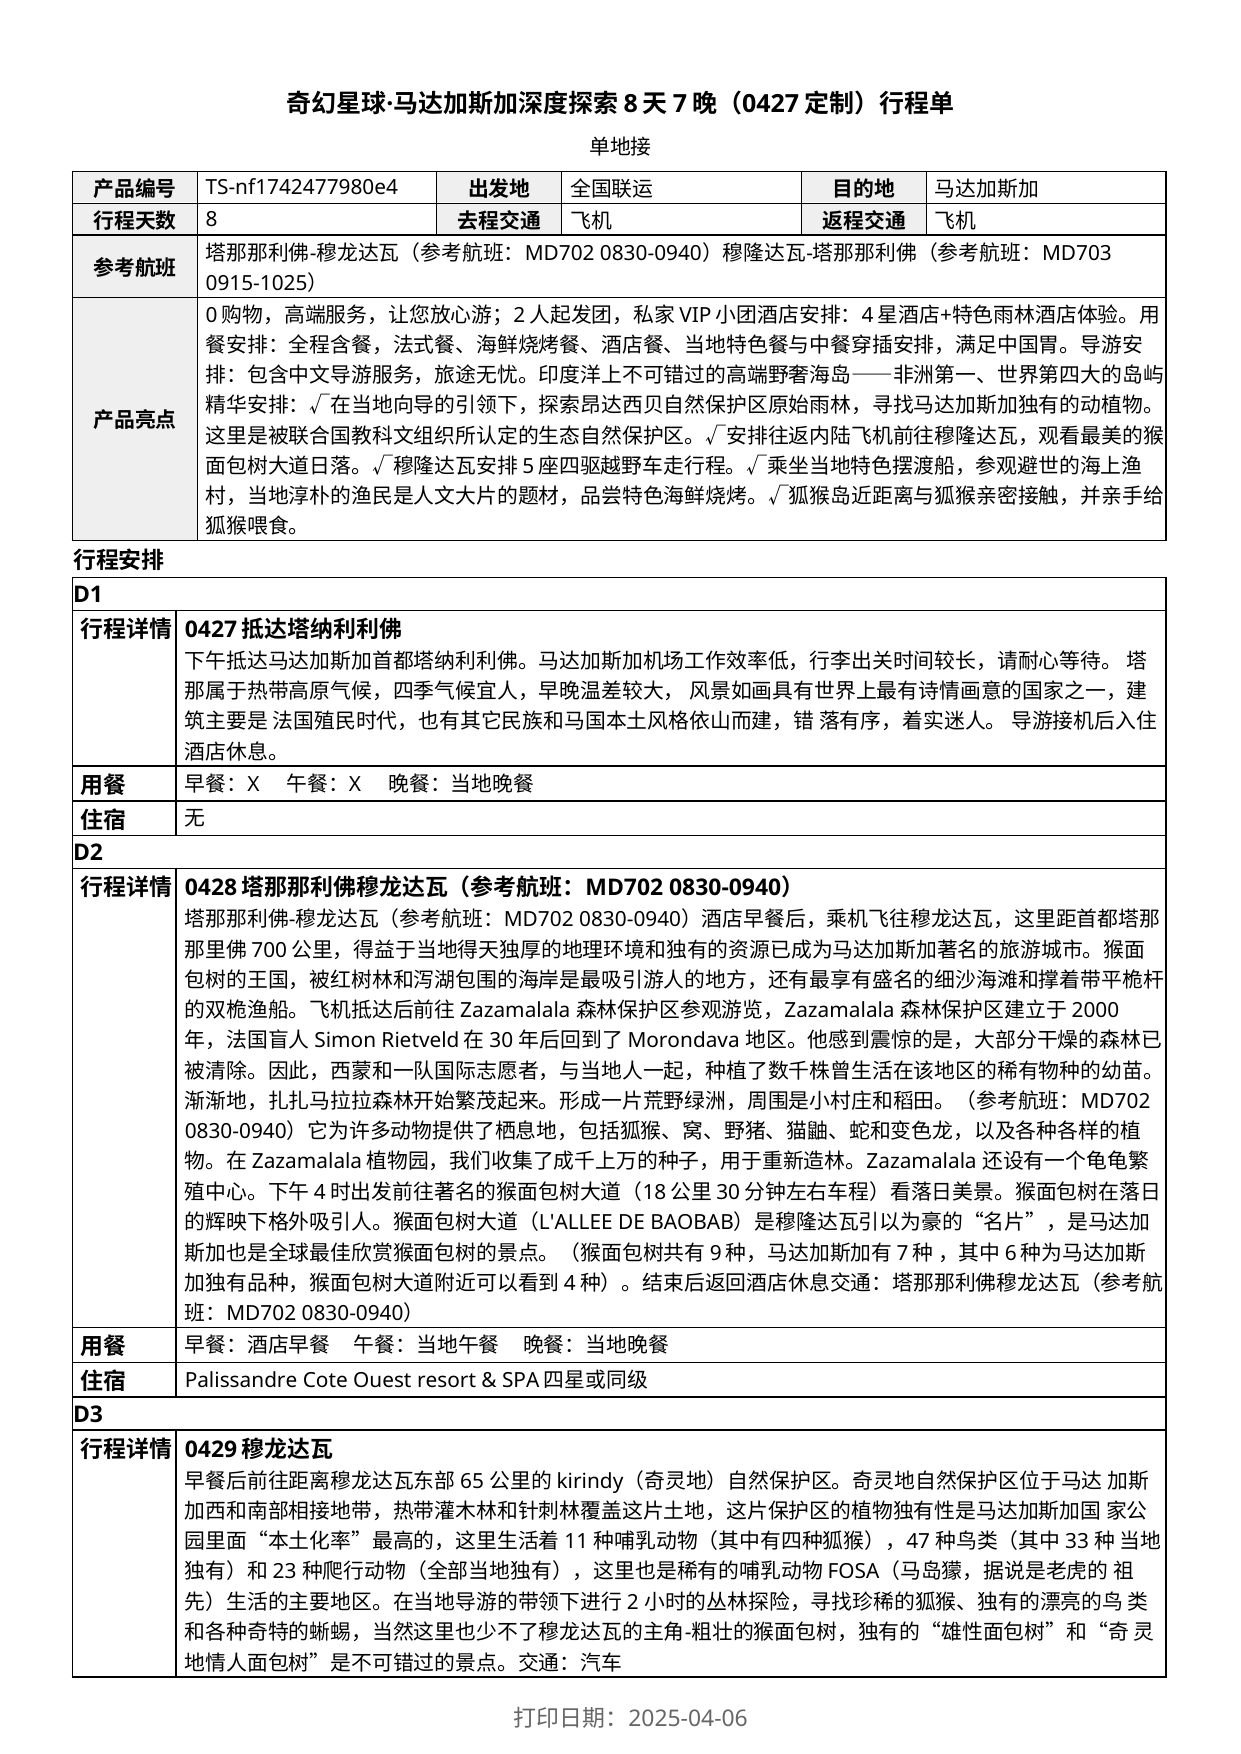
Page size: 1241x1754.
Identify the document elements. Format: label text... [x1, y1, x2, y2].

table_cell 0428塔那那利佛穆龙达瓦（参考航班：MD702 0830-0940） 塔那那利佛-穆龙达瓦（参考航班：MD702 0830-0940）酒店早餐后，乘机飞往穆龙达瓦，这里距首都塔那那里佛700公里，得益于当地得天独厚的地理环境和独有的资源已成为马达加斯加著名的旅游城市。猴面包树的王国，被红树林和泻湖包围的海岸是最吸引游人的地方，还有最享有盛名的细沙海滩和撑着带平桅杆的双桅渔船。飞机抵达后前往 Zazamalala 森林保护区参观游览， [177, 869, 1165, 1327]
table_cell Palissandre Cote Ouest resort & SPA四星或同级 [177, 1363, 1165, 1396]
table_cell 去程交通 [437, 204, 561, 234]
table_cell 无 [177, 802, 1165, 835]
text 行程安排 [73, 542, 1167, 576]
table_cell D2 [73, 836, 1165, 868]
table_cell D3 [73, 1398, 1165, 1429]
text 奇幻星球·马达加斯加深度探索8天7晚（0427定制）行程单 [73, 83, 1167, 119]
table_cell 飞机 [562, 204, 801, 234]
table_cell 住宿 [73, 1363, 175, 1396]
table_cell 行程详情 [73, 611, 175, 765]
table_header 产品编号 [73, 172, 197, 202]
table_header 马达加斯加 [927, 172, 1165, 202]
table_cell 0427抵达塔纳利利佛 下午抵达马达加斯加首都塔纳利利佛。 [177, 611, 1165, 765]
table_cell 参考航班 [73, 236, 197, 296]
table_header TS-nf1742477980e4 [198, 172, 436, 202]
table_cell 行程天数 [73, 204, 197, 234]
table_cell 8 [198, 204, 436, 234]
text 单地接 [73, 130, 1167, 160]
table_cell 早餐：酒店早餐 午餐：当地午餐 晚餐：当地晚餐 [177, 1328, 1165, 1361]
table_cell 行程详情 [73, 1431, 175, 1676]
table_cell 用餐 [73, 767, 175, 800]
table_cell 行程详情 [73, 869, 175, 1327]
table_cell 住宿 [73, 802, 175, 835]
table_cell 0429穆龙达瓦 早餐后前往距离穆龙达瓦东部 65 公里的 kirindy（奇灵地）自然保护区。奇灵地自然保护区位于马达 加斯加西和南部相接地带，热带灌木林和针刺林覆盖这片土地，这片保护区的植物独有性是马达加斯加国 家公园里面“本土化率”最高的，这里生活着 11 种哺乳动物（其中有四种狐猴），47 种鸟类（其中 33 种 当地独有）和 23 种爬行动物（全部当地独有），这里也是稀有的哺乳动物 FOSA（马岛獴，据说是老虎的 祖先）生活的主要地区。在当地导游的带领下进行 2 小时的丛林探险，寻找珍稀的狐猴、独有的漂亮的鸟 类和各种奇特的蜥蜴，当然这里也少不了穆龙达瓦的主角-粗壮的猴面包树，独有的“雄性面包树”和“奇 灵地情人面包树”是不可错过的景点。 [177, 1431, 1165, 1676]
table_header 目的地 [802, 172, 926, 202]
table_cell 0购物，高端服务，让您放心游； [198, 298, 1165, 540]
table_cell 早餐：X 午餐：X 晚餐：当地晚餐 [177, 767, 1165, 800]
table_cell 返程交通 [802, 204, 926, 234]
table_header D1 [73, 578, 1165, 609]
table_header 出发地 [437, 172, 561, 202]
table_header 全国联运 [562, 172, 801, 202]
table_cell 产品亮点 [73, 298, 197, 540]
table_cell 塔那那利佛-穆龙达瓦（参考航班：MD702 0830-0940） [198, 236, 1165, 296]
table_cell 用餐 [73, 1328, 175, 1361]
table_cell 飞机 [927, 204, 1165, 234]
